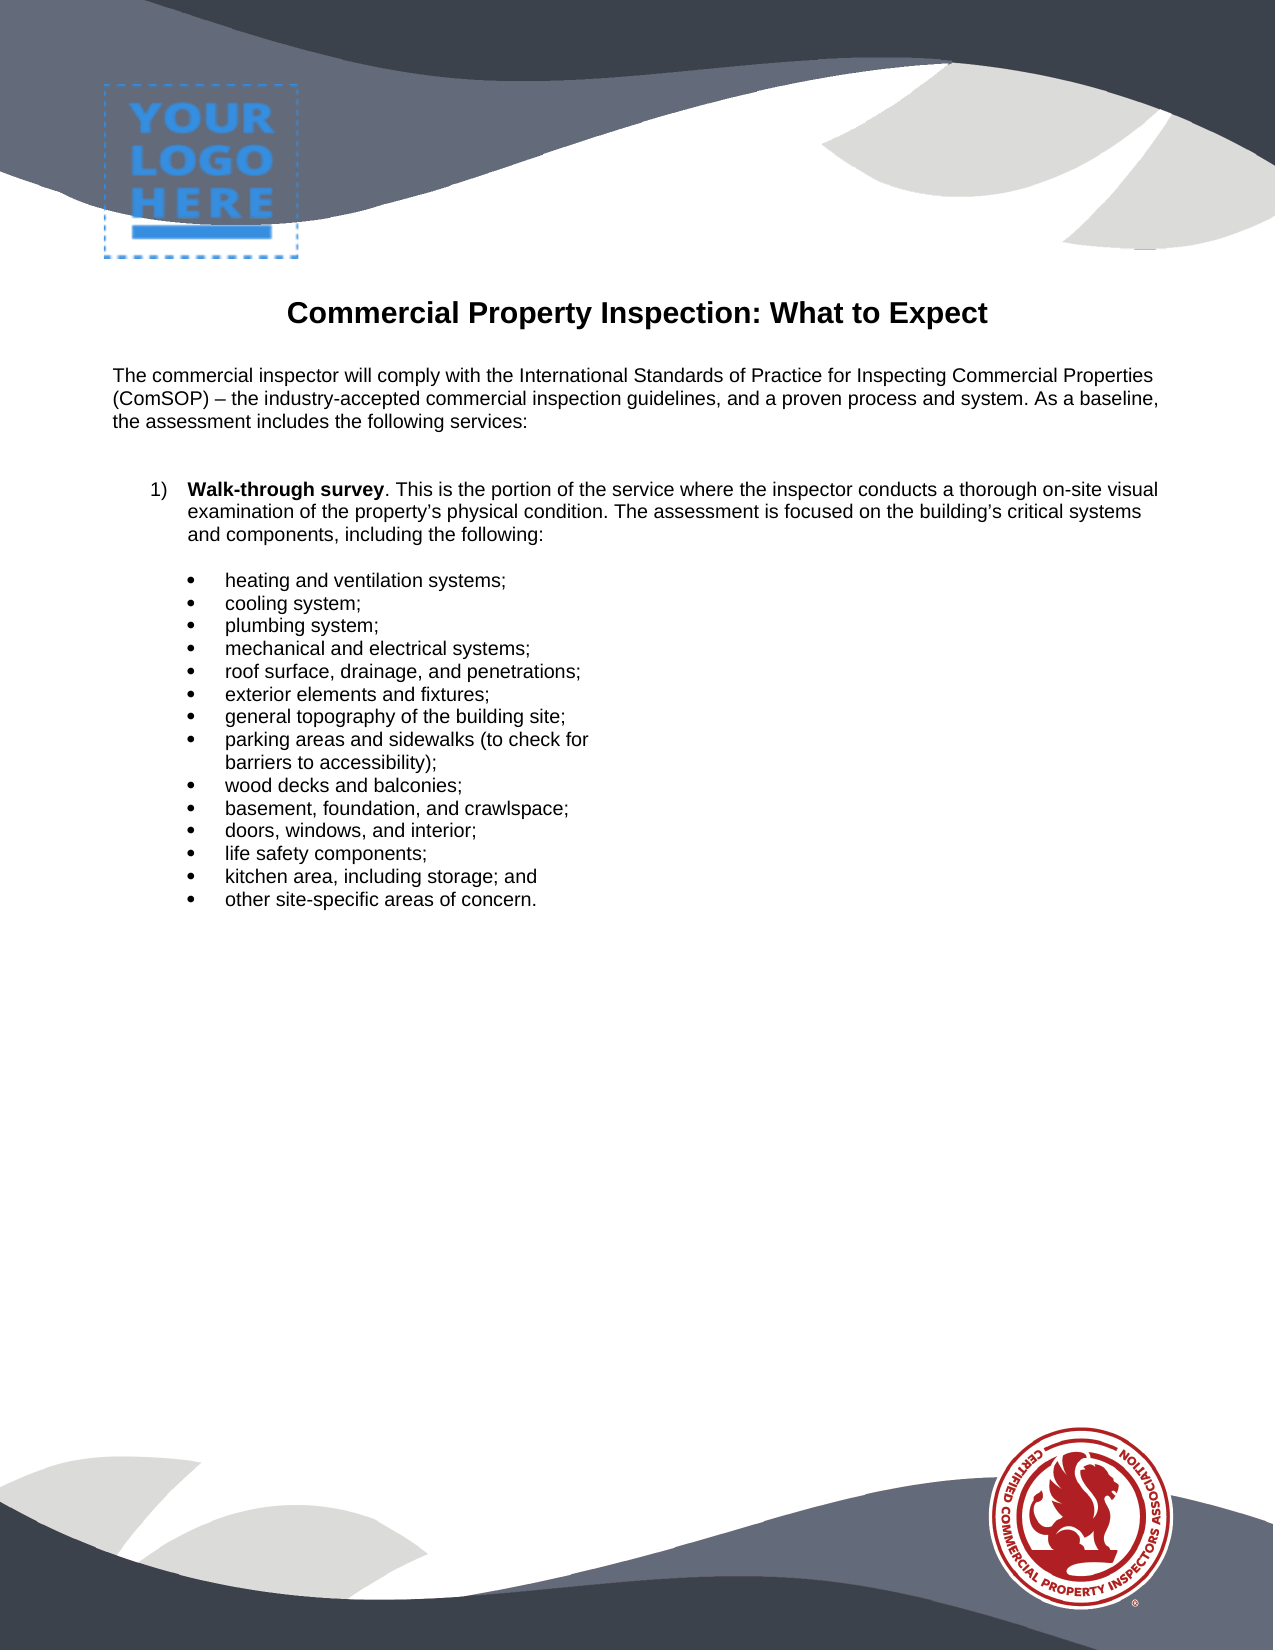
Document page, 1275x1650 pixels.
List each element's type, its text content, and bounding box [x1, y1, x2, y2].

list basement, foundation, and crawlspace; [187, 797, 600, 819]
list plumbing system; [187, 614, 600, 637]
text Commercial Property Inspection: What to Expect [112, 294, 1162, 329]
list heating and ventilation systems; [187, 568, 600, 591]
list kitchen area, including storage; and [187, 865, 600, 888]
list Walk-through survey. This is the portion of the service where the inspector conducts a thorough on-site visual examination of the property’s physical condition. The assessment is focused on the building’s critical systems and components, including the following: [150, 478, 1162, 546]
text The commercial inspector will comply with the International Standards of Practice for Inspecting Commercial Properties (ComSOP) – the industry-accepted commercial inspection guidelines, and a proven process and system. As a baseline, the assessment includes the following services: [112, 364, 1162, 432]
list life safety components; [187, 842, 600, 865]
list parking areas and sidewalks (to check for barriers to accessibility); [187, 728, 600, 774]
list doors, windows, and interior; [187, 819, 600, 842]
picture [0, 1415, 1273, 1650]
list mechanical and electrical systems; [187, 637, 600, 660]
list roof surface, drainage, and penetrations; [187, 660, 600, 683]
picture [0, 0, 1275, 280]
list exterior elements and fixtures; [187, 683, 600, 705]
list cooling system; [187, 591, 600, 614]
list wood decks and balconies; [187, 774, 600, 797]
list general topography of the building site; [187, 705, 600, 728]
list other site-specific areas of concern. [187, 888, 600, 911]
